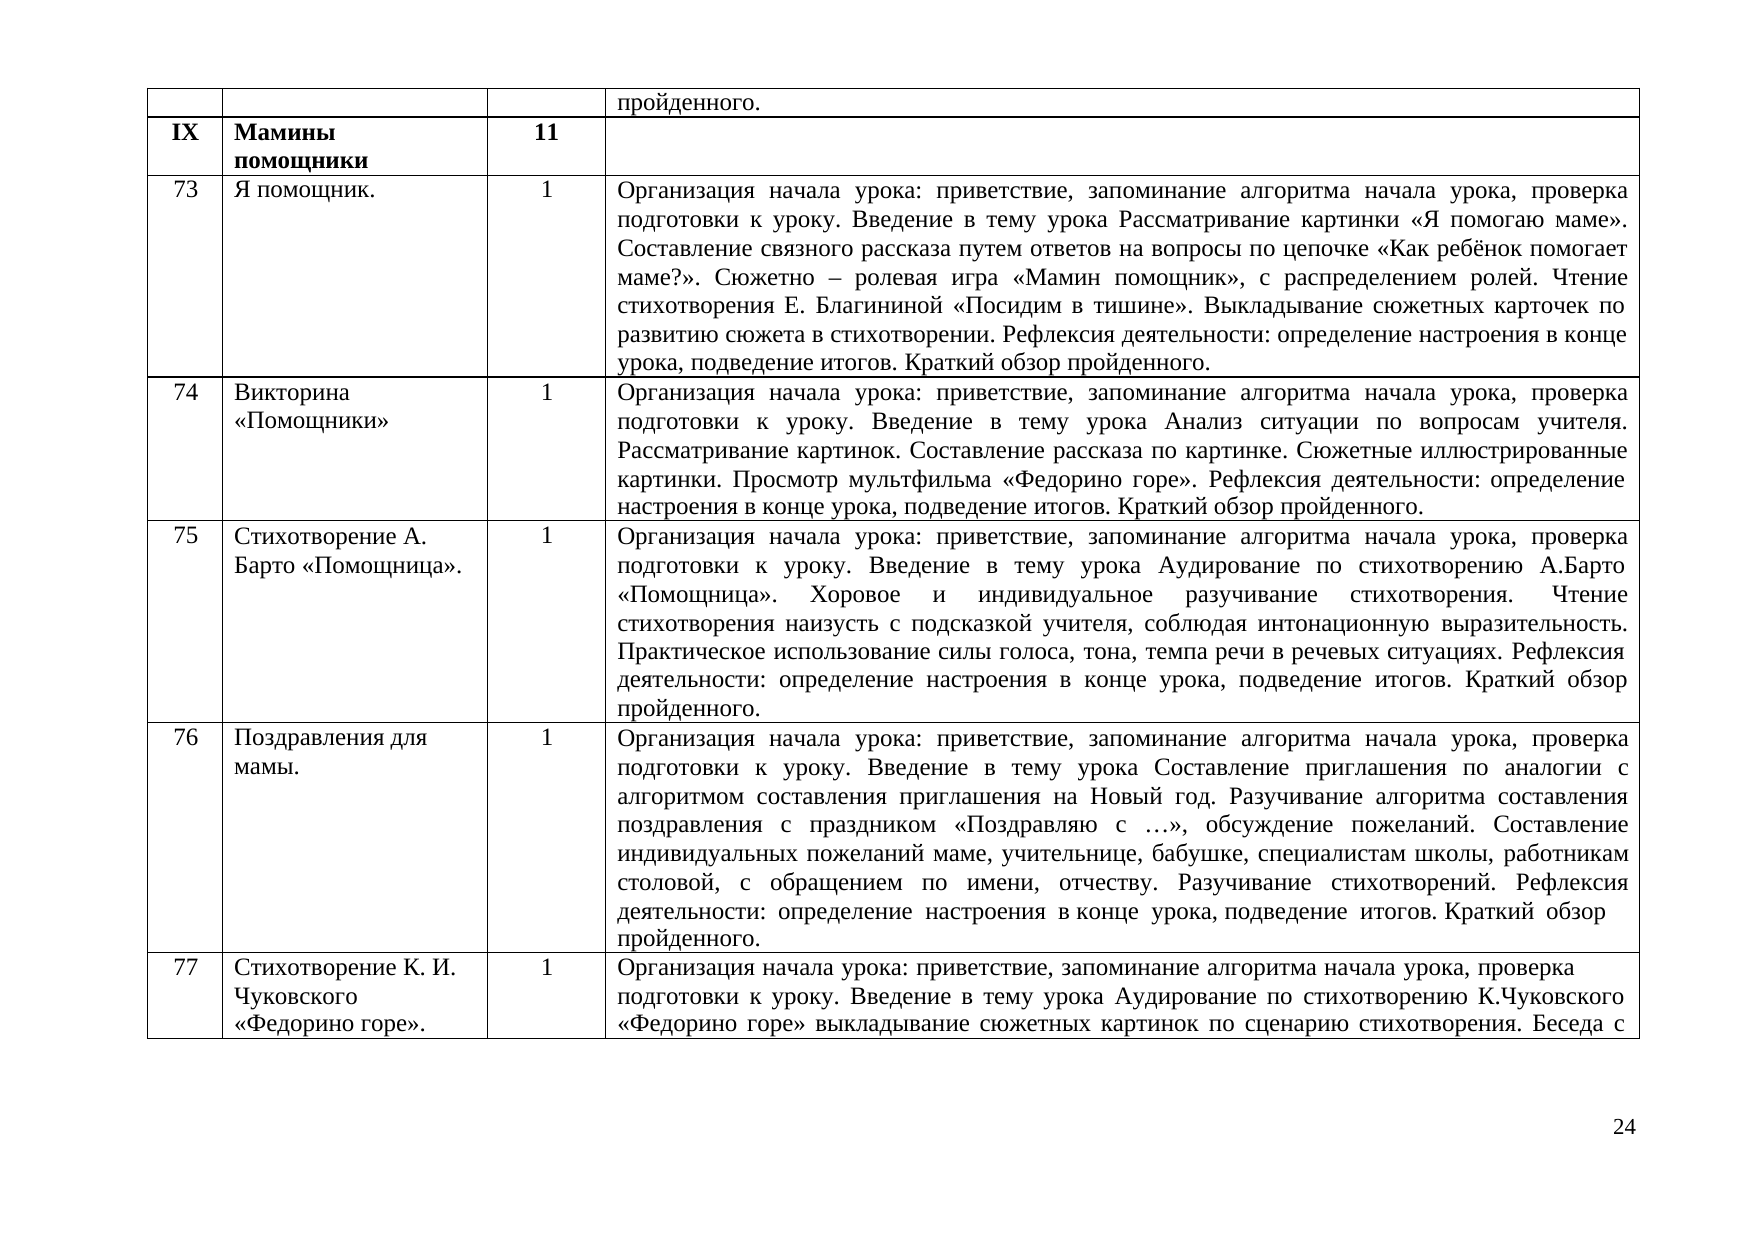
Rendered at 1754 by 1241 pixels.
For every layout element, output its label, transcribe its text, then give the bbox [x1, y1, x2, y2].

table_cell Организация начала урока: приветствие, запоминание алгоритма начала урока, проверка подготовки к уроку. Введение в тему урока Рассматривание картинки «Я помогаю маме». Составление связного рассказа путем ответов на вопросы по цепочке «Как ребёнок помогает маме?». Сюжетно – ролевая игра «Мамин помощник», с распределением ролей. Чтение стихотворения Е. Благининой «Посидим в тишине». Выкладывание сюжетных карточек по развитию сюжета в стихотворении. Рефлексия деятельности: определение настроения в конце урока, подведение итогов. Краткий обзор пройденного. [606, 176, 1639, 376]
table_cell 73 [148, 176, 222, 376]
table_cell 1 [488, 953, 605, 1038]
table_header пройденного. [606, 89, 1639, 116]
table_cell 75 [148, 521, 222, 722]
table_cell Поздравления для мамы. [223, 723, 487, 952]
table_cell Викторина «Помощники» [223, 378, 487, 520]
table_cell 77 [148, 953, 222, 1038]
table_cell 11 [488, 118, 605, 174]
table_header [488, 89, 605, 116]
table_cell 74 [148, 378, 222, 520]
table_cell 1 [488, 521, 605, 722]
table_cell 1 [488, 378, 605, 520]
table_cell Организация начала урока: приветствие, запоминание алгоритма начала урока, проверка подготовки к уроку. Введение в тему урока Анализ ситуации по вопросам учителя. Рассматривание картинок. Составление рассказа по картинке. Сюжетные иллюстрированные картинки. Просмотр мультфильма «Федорино горе». Рефлексия деятельности: определение настроения в конце урока, подведение итогов. Краткий обзор пройденного. [606, 378, 1639, 520]
table_cell Организация начала урока: приветствие, запоминание алгоритма начала урока, проверка подготовки к уроку. Введение в тему урока Составление приглашения по аналогии с алгоритмом составления приглашения на Новый год. Разучивание алгоритма составления поздравления с праздником «Поздравляю с …», обсуждение пожеланий. Составление индивидуальных пожеланий маме, учительнице, бабушке, специалистам школы, работникам столовой, с обращением по имени, отчеству. Разучивание стихотворений. Рефлексия деятельности: определение настроения в конце урока, подведение итогов. Краткий обзор пройденного. [606, 723, 1639, 952]
table_cell [606, 118, 1639, 174]
table_cell Стихотворение А. Барто «Помощница». [223, 521, 487, 722]
table_cell Стихотворение К. И. Чуковского «Федорино горе». [223, 953, 487, 1038]
table_cell Организация начала урока: приветствие, запоминание алгоритма начала урока, проверка подготовки к уроку. Введение в тему урока Аудирование по стихотворению К.Чуковского «Федорино горе» выкладывание сюжетных картинок по сценарию стихотворения. Беседа с [606, 953, 1639, 1038]
table_cell 76 [148, 723, 222, 952]
table_header [148, 89, 222, 116]
table_cell IХ [148, 118, 222, 174]
table_cell 1 [488, 723, 605, 952]
table_cell 1 [488, 176, 605, 376]
table_header [223, 89, 487, 116]
table_cell Мамины помощники [223, 118, 487, 174]
table_cell Я помощник. [223, 176, 487, 376]
table_cell Организация начала урока: приветствие, запоминание алгоритма начала урока, проверка подготовки к уроку. Введение в тему урока Аудирование по стихотворению А.Барто «Помощница». Хоровое и индивидуальное разучивание стихотворения. Чтение стихотворения наизусть с подсказкой учителя, соблюдая интонационную выразительность. Практическое использование силы голоса, тона, темпа речи в речевых ситуациях. Рефлексия деятельности: определение настроения в конце урока, подведение итогов. Краткий обзор пройденного. [606, 521, 1639, 722]
